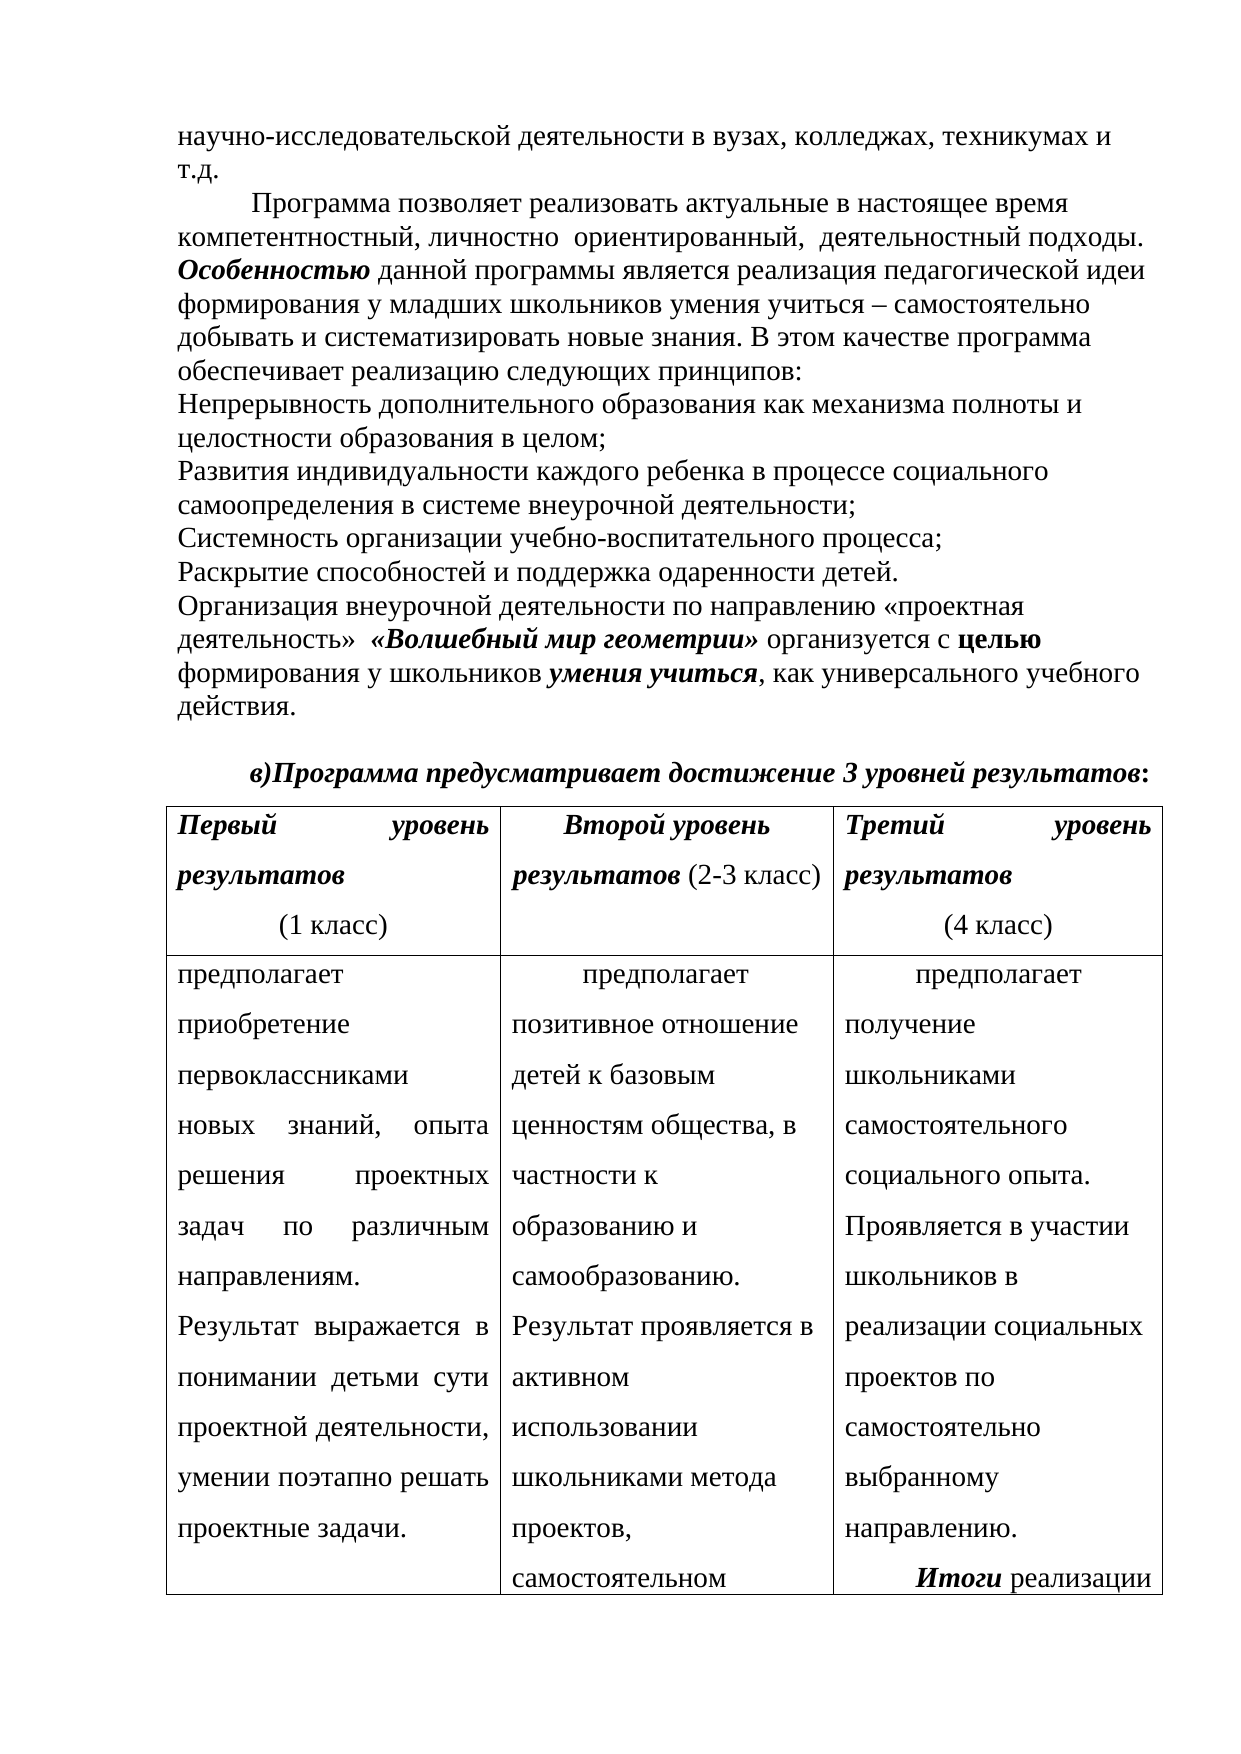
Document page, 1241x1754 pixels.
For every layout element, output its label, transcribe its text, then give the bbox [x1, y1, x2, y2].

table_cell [501, 956, 833, 1593]
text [177, 118, 1152, 185]
text Программа позволяет реализовать актуальные в настоящее время компетентностный, личностно ориентированный, деятельностный подходы. [177, 185, 1152, 252]
text Системность организации учебно-воспитательного процесса; [177, 521, 1152, 554]
text в)Программа предусматривает достижение 3 уровней результатов: [177, 755, 1152, 789]
table_header Первый уровень результатов (1 класс) [167, 807, 500, 955]
table_header Третий уровень результатов (4 класс) [834, 807, 1162, 955]
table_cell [167, 956, 500, 1593]
text Развития индивидуальности каждого ребенка в процессе социального самоопределения в системе внеурочной деятельности; [177, 453, 1152, 521]
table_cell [834, 956, 1162, 1593]
table_header Второй уровень результатов (2-3 класс) [501, 807, 833, 955]
text Непрерывность дополнительного образования как механизма полноты и целостности образования в целом; [177, 386, 1152, 453]
text Раскрытие способностей и поддержка одаренности детей. [177, 554, 1152, 588]
text Организация внеурочной деятельности по направлению «проектная деятельность» «Волшебный мир геометрии» организуется с целью формирования у школьников умения учиться, как универсального учебного действия. [177, 588, 1152, 722]
text Особенностью данной программы является реализация педагогической идеи формирования у младших школьников умения учиться – самостоятельно добывать и систематизировать новые знания. В этом качестве программа обеспечивает реализацию следующих принципов: [177, 252, 1152, 386]
